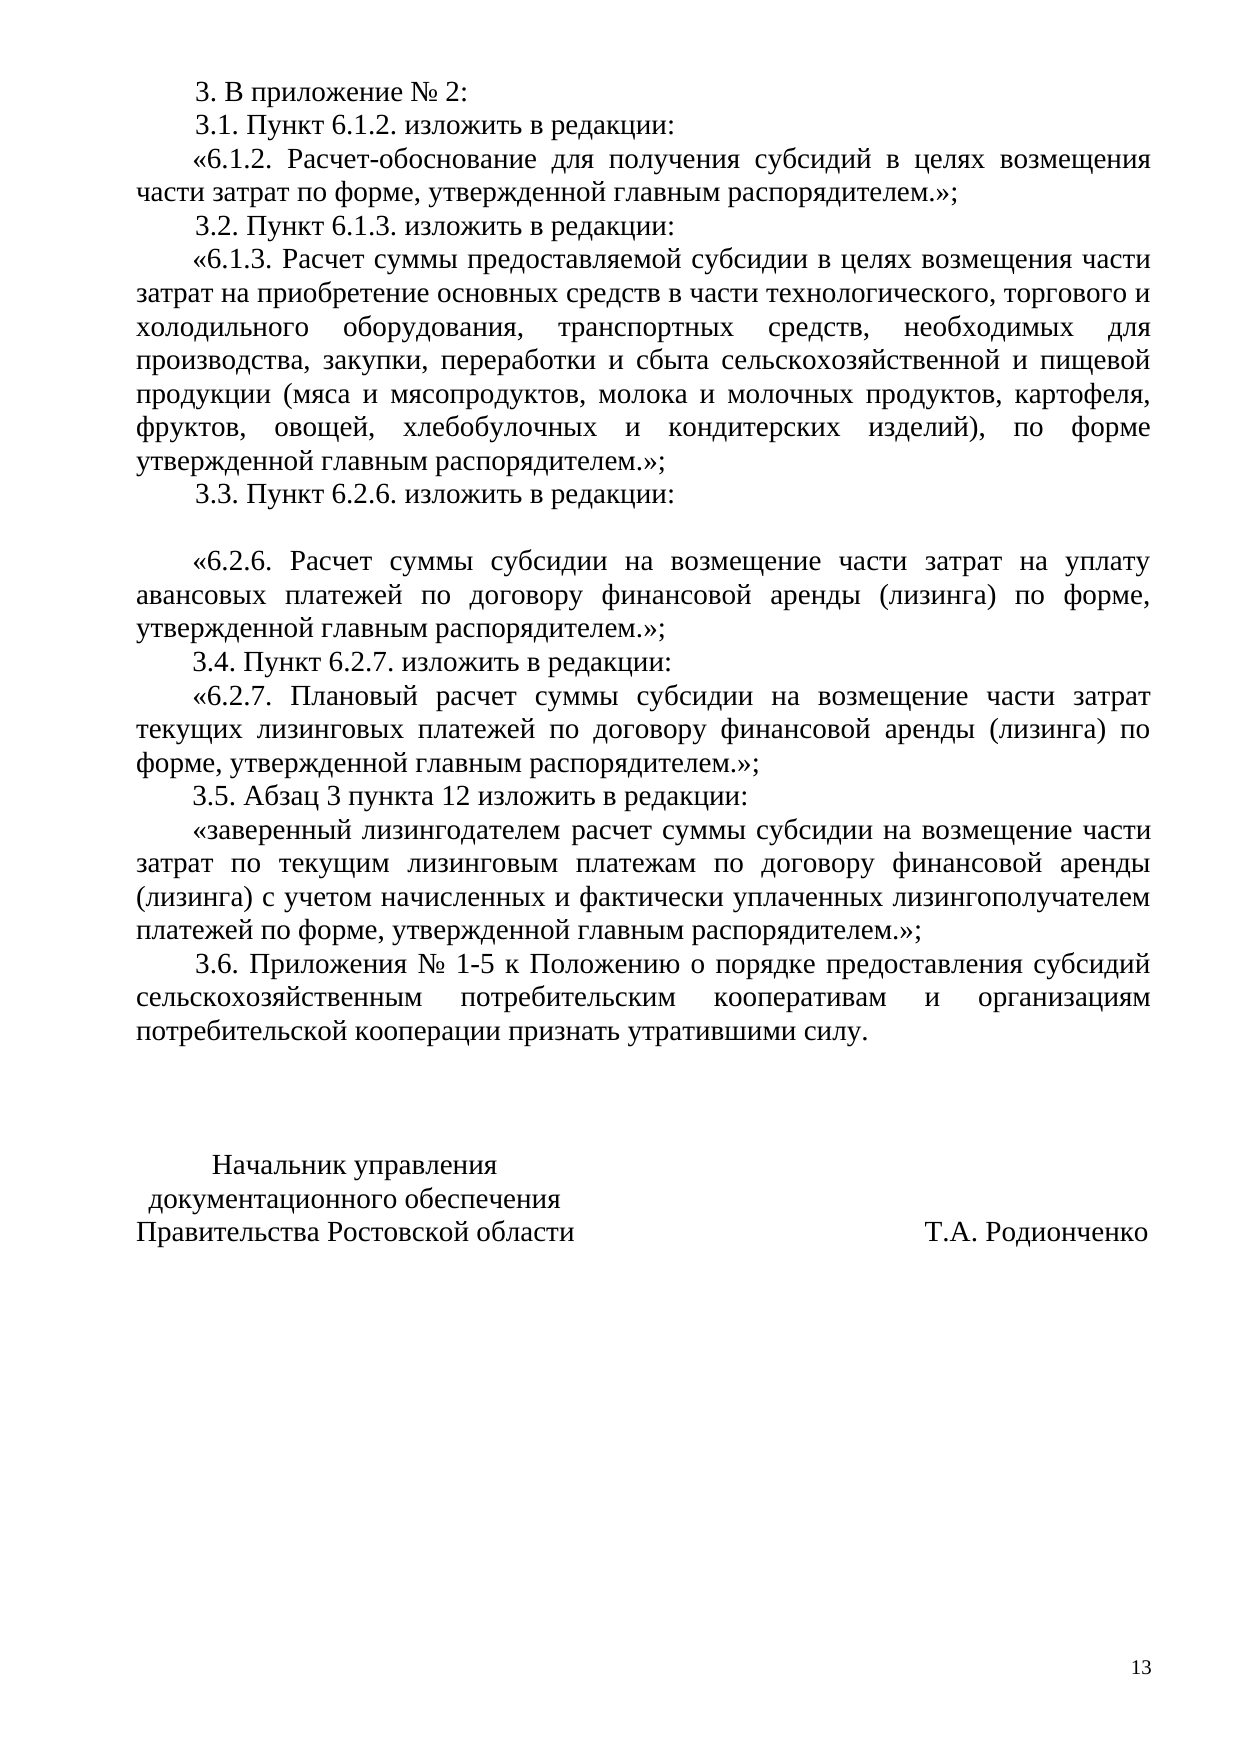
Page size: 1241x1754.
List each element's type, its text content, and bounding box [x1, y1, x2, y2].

text Начальник управления [136, 1147, 573, 1181]
text «6.1.2. Расчет-обоснование для получения субсидий в целях возмещения части затрат по форме, утвержденной главным распорядителем.»; [136, 141, 1152, 208]
text 3.6. Приложения № 1-5 к Положению о порядке предоставления субсидий сельскохозяйственным потребительским кооперативам и организациям потребительской кооперации признать утратившими силу. [136, 946, 1152, 1047]
text «6.2.6. Расчет суммы субсидии на возмещение части затрат на уплату авансовых платежей по договору финансовой аренды (лизинга) по форме, утвержденной главным распорядителем.»; [136, 543, 1152, 644]
text «6.1.3. Расчет суммы предоставляемой субсидии в целях возмещения части затрат на приобретение основных средств в части технологического, торгового и холодильного оборудования, транспортных средств, необходимых для производства, закупки, переработки и сбыта сельскохозяйственной и пищевой продукции (мяса и мясопродуктов, молока и молочных продуктов, картофеля, фруктов, овощей, хлебобулочных и кондитерских изделий), по форме утвержденной главным распорядителем.»; [136, 242, 1152, 476]
text 3.5. Абзац 3 пункта 12 изложить в редакции: [136, 778, 1152, 812]
text 3.2. Пункт 6.1.3. изложить в редакции: [136, 208, 1152, 242]
text Правительства Ростовской области Т.А. Родионченко [136, 1214, 1152, 1248]
text «6.2.7. Плановый расчет суммы субсидии на возмещение части затрат текущих лизинговых платежей по договору финансовой аренды (лизинга) по форме, утвержденной главным распорядителем.»; [136, 678, 1152, 778]
text «заверенный лизингодателем расчет суммы субсидии на возмещение части затрат по текущим лизинговым платежам по договору финансовой аренды (лизинга) с учетом начисленных и фактически уплаченных лизингополучателем платежей по форме, утвержденной главным распорядителем.»; [136, 812, 1152, 946]
text документационного обеспечения [136, 1181, 573, 1214]
text 3.1. Пункт 6.1.2. изложить в редакции: [136, 107, 1152, 141]
text 3.4. Пункт 6.2.7. изложить в редакции: [136, 644, 1152, 678]
text 3. В приложение № 2: [136, 74, 1152, 107]
text 3.3. Пункт 6.2.6. изложить в редакции: [136, 476, 1152, 510]
